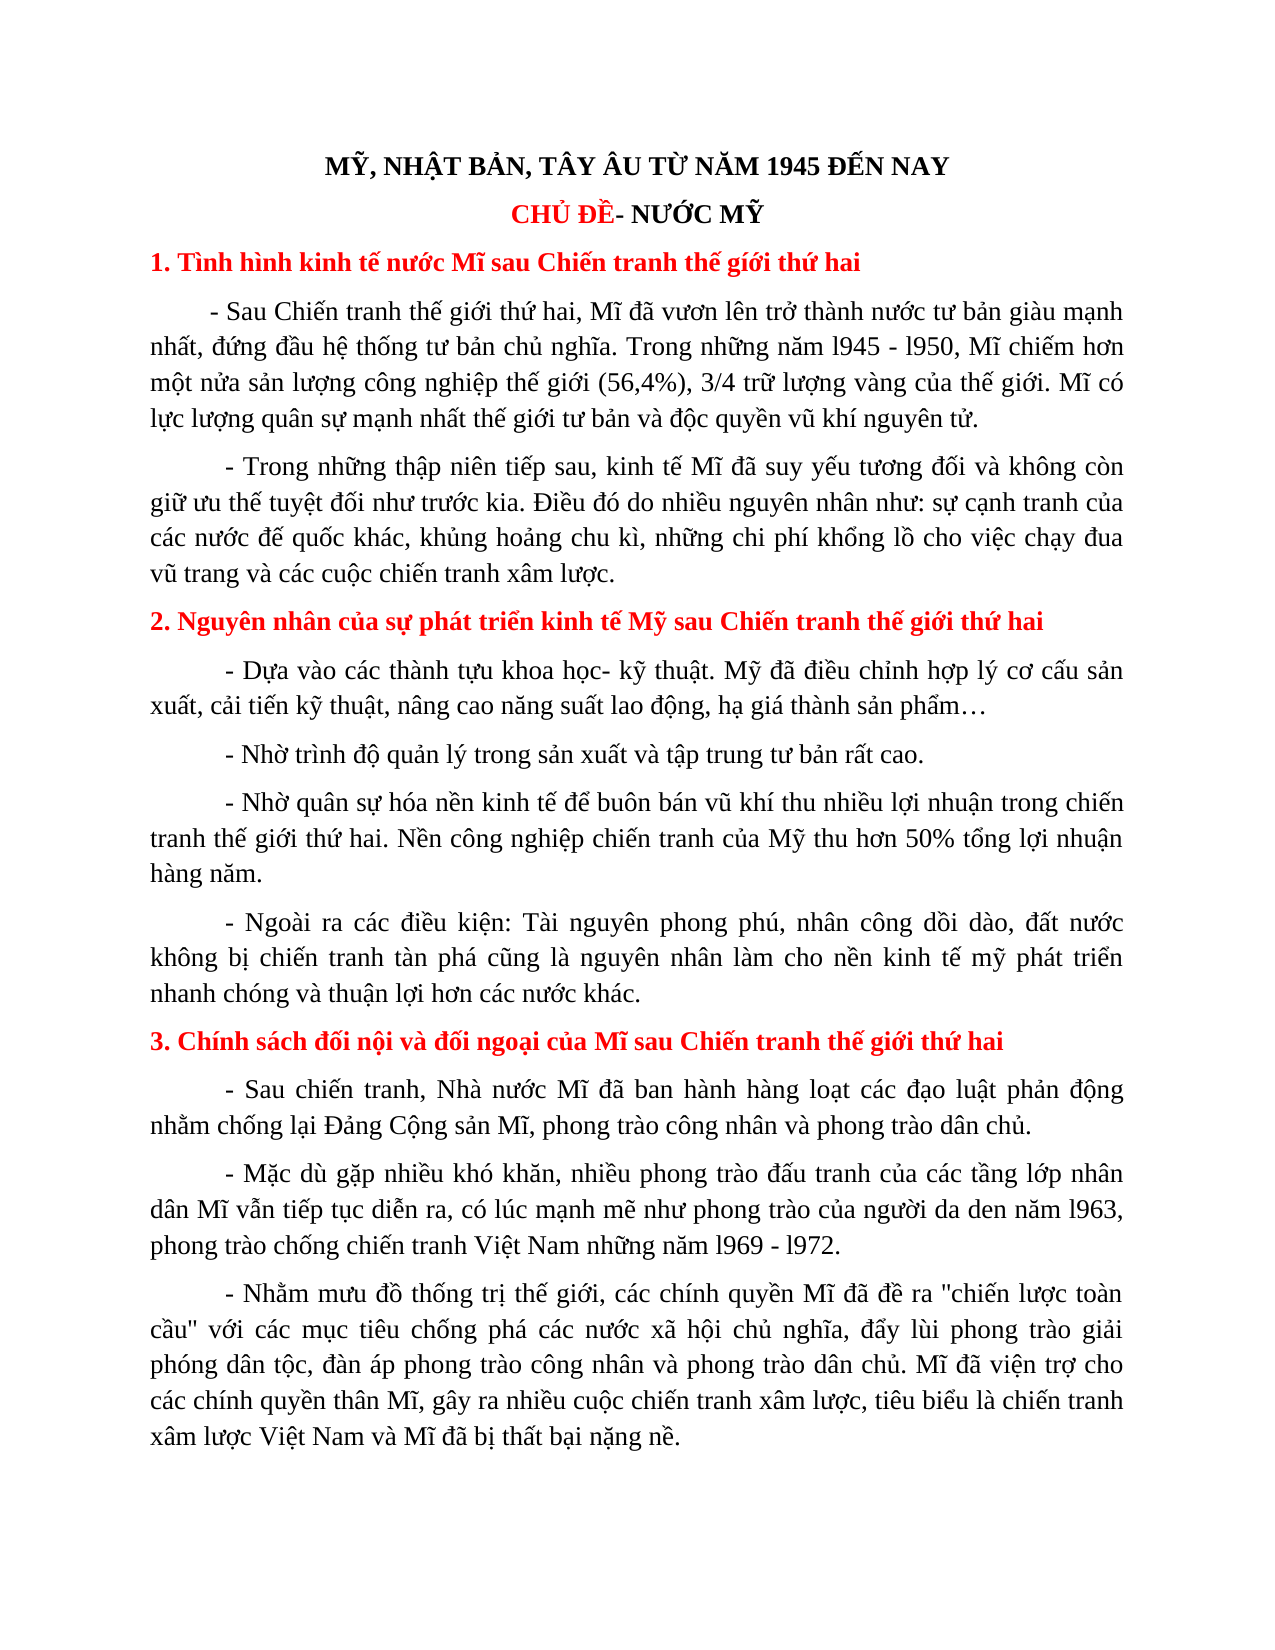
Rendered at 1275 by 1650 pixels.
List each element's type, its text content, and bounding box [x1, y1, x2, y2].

text - Sau chiến tranh, Nhà nước Mĩ đã ban hành hàng loạt các đạo luật phản động nhằm chống lại Đảng Cộng sản Mĩ, phong trào công nhân và phong trào dân chủ. [150, 1073, 1125, 1140]
text - Dựa vào các thành tựu khoa học- kỹ thuật. Mỹ đã điều chỉnh hợp lý cơ cấu sản xuất, cải tiến kỹ thuật, nâng cao năng suất lao động, hạ giá thành sản phẩm… [150, 654, 1125, 721]
text - Trong những thập niên tiếp sau, kinh tế Mĩ đã suy yếu tương đối và không còn giữ ưu thế tuyệt đối như trước kia. Điều đó do nhiều nguyên nhân như: sự cạnh tranh của các nước đế quốc khác, khủng hoảng chu kì, những chi phí khổng lồ cho việc chạy đua vũ trang và các cuộc chiến tranh xâm lược. [150, 450, 1125, 588]
text - Nhờ quân sự hóa nền kinh tế để buôn bán vũ khí thu nhiều lợi nhuận trong chiến tranh thế giới thứ hai. Nền công nghiệp chiến tranh của Mỹ thu hơn 50% tổng lợi nhuận hàng năm. [150, 786, 1125, 888]
text 2. Nguyên nhân của sự phát triển kinh tế Mỹ sau Chiến tranh thế giới thứ hai [150, 606, 1125, 637]
text - Ngoài ra các điều kiện: Tài nguyên phong phú, nhân công dồi dào, đất nước không bị chiến tranh tàn phá cũng là nguyên nhân làm cho nền kinh tế mỹ phát triển nhanh chóng và thuận lợi hơn các nước khác. [150, 906, 1125, 1008]
text 3. Chính sách đối nội và đối ngoại của Mĩ sau Chiến tranh thế giới thứ hai [150, 1025, 1125, 1056]
text - Nhờ trình độ quản lý trong sản xuất và tập trung tư bản rất cao. [150, 738, 1125, 769]
text MỸ, NHẬT BẢN, TÂY ÂU TỪ NĂM 1945 ĐẾN NAY [150, 150, 1125, 181]
text - Nhằm mưu đồ thống trị thế giới, các chính quyền Mĩ đã đề ra ''chiến lược toàn cầu'' với các mục tiêu chống phá các nước xã hội chủ nghĩa, đẩy lùi phong trào giải phóng dân tộc, đàn áp phong trào công nhân và phong trào dân chủ. Mĩ đã viện trợ cho các chính quyền thân Mĩ, gây ra nhiều cuộc chiến tranh xâm lược, tiêu biểu là chiến tranh xâm lược Việt Nam và Mĩ đã bị thất bại nặng nề. [150, 1277, 1125, 1451]
text CHỦ ĐỀ- NƯỚC MỸ [150, 198, 1125, 229]
text - Mặc dù gặp nhiều khó khăn, nhiều phong trào đấu tranh của các tầng lớp nhân dân Mĩ vẫn tiếp tục diễn ra, có lúc mạnh mẽ như phong trào của người da den năm l963, phong trào chống chiến tranh Việt Nam những năm l969 - l972. [150, 1157, 1125, 1260]
text - Sau Chiến tranh thế giới thứ hai, Mĩ đã vươn lên trở thành nước tư bản giàu mạnh nhất, đứng đầu hệ thống tư bản chủ nghĩa. Trong những năm l945 - l950, Mĩ chiếm hơn một nửa sản lượng công nghiệp thế giới (56,4%), 3/4 trữ lượng vàng của thế giới. Mĩ có lực lượng quân sự mạnh nhất thế giới tư bản và độc quyền vũ khí nguyên tử. [150, 295, 1125, 433]
text 1. Tình hình kinh tế nước Mĩ sau Chiến tranh thế gíới thứ hai [150, 246, 1125, 278]
